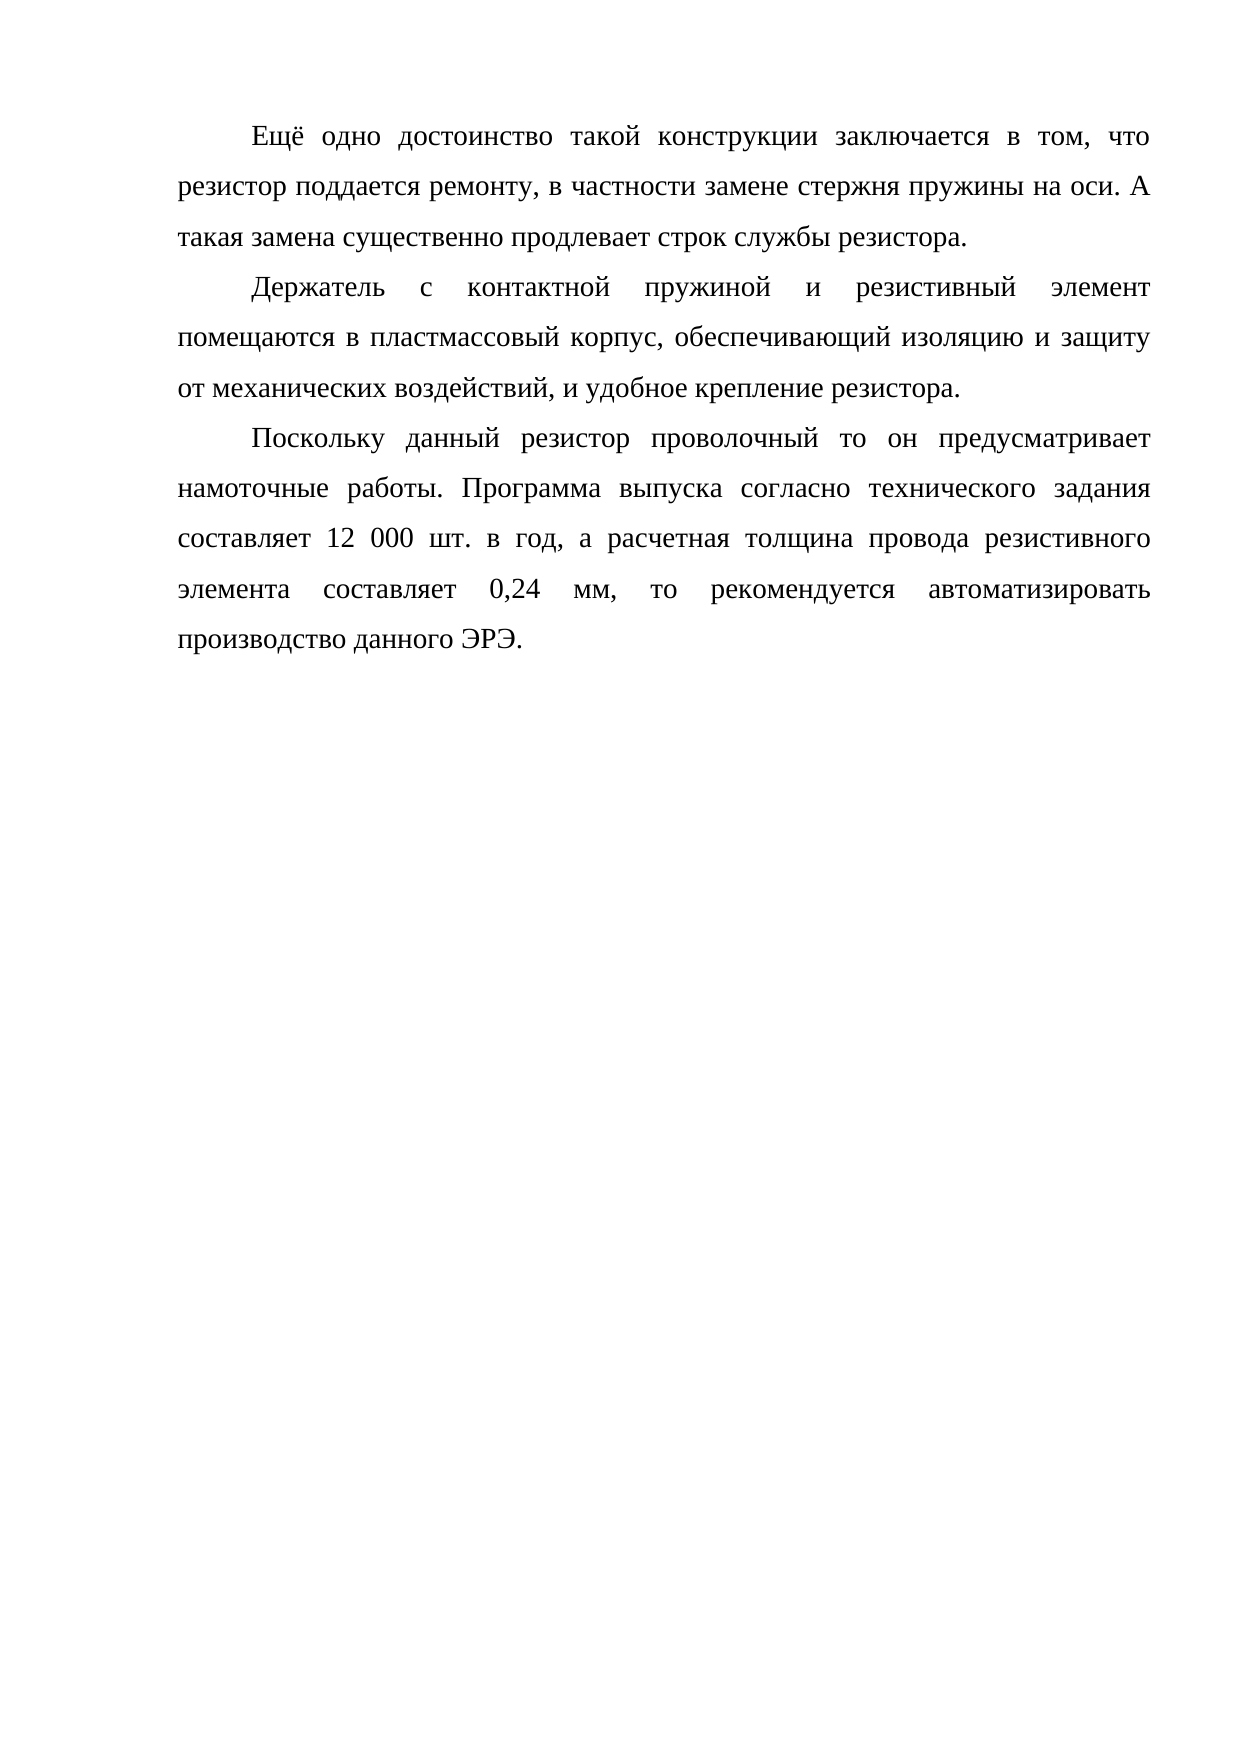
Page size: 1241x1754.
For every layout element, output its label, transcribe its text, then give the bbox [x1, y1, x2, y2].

text Поскольку данный резистор проволочный то он предусматривает намоточные работы. Программа выпуска согласно технического задания составляет 12 000 шт. в год, а расчетная толщина провода резистивного элемента составляет , то рекомендуется автоматизировать производство данного ЭРЭ. [177, 420, 1152, 655]
text Держатель с контактной пружиной и резистивный элемент помещаются в пластмассовый корпус, обеспечивающий изоляцию и защиту от механических воздействий, и удобное крепление резистора. [177, 269, 1152, 403]
text Ещё одно достоинство такой конструкции заключается в том, что резистор поддается ремонту, в частности замене стержня пружины на оси. А такая замена существенно продлевает строк службы резистора. [177, 118, 1152, 252]
